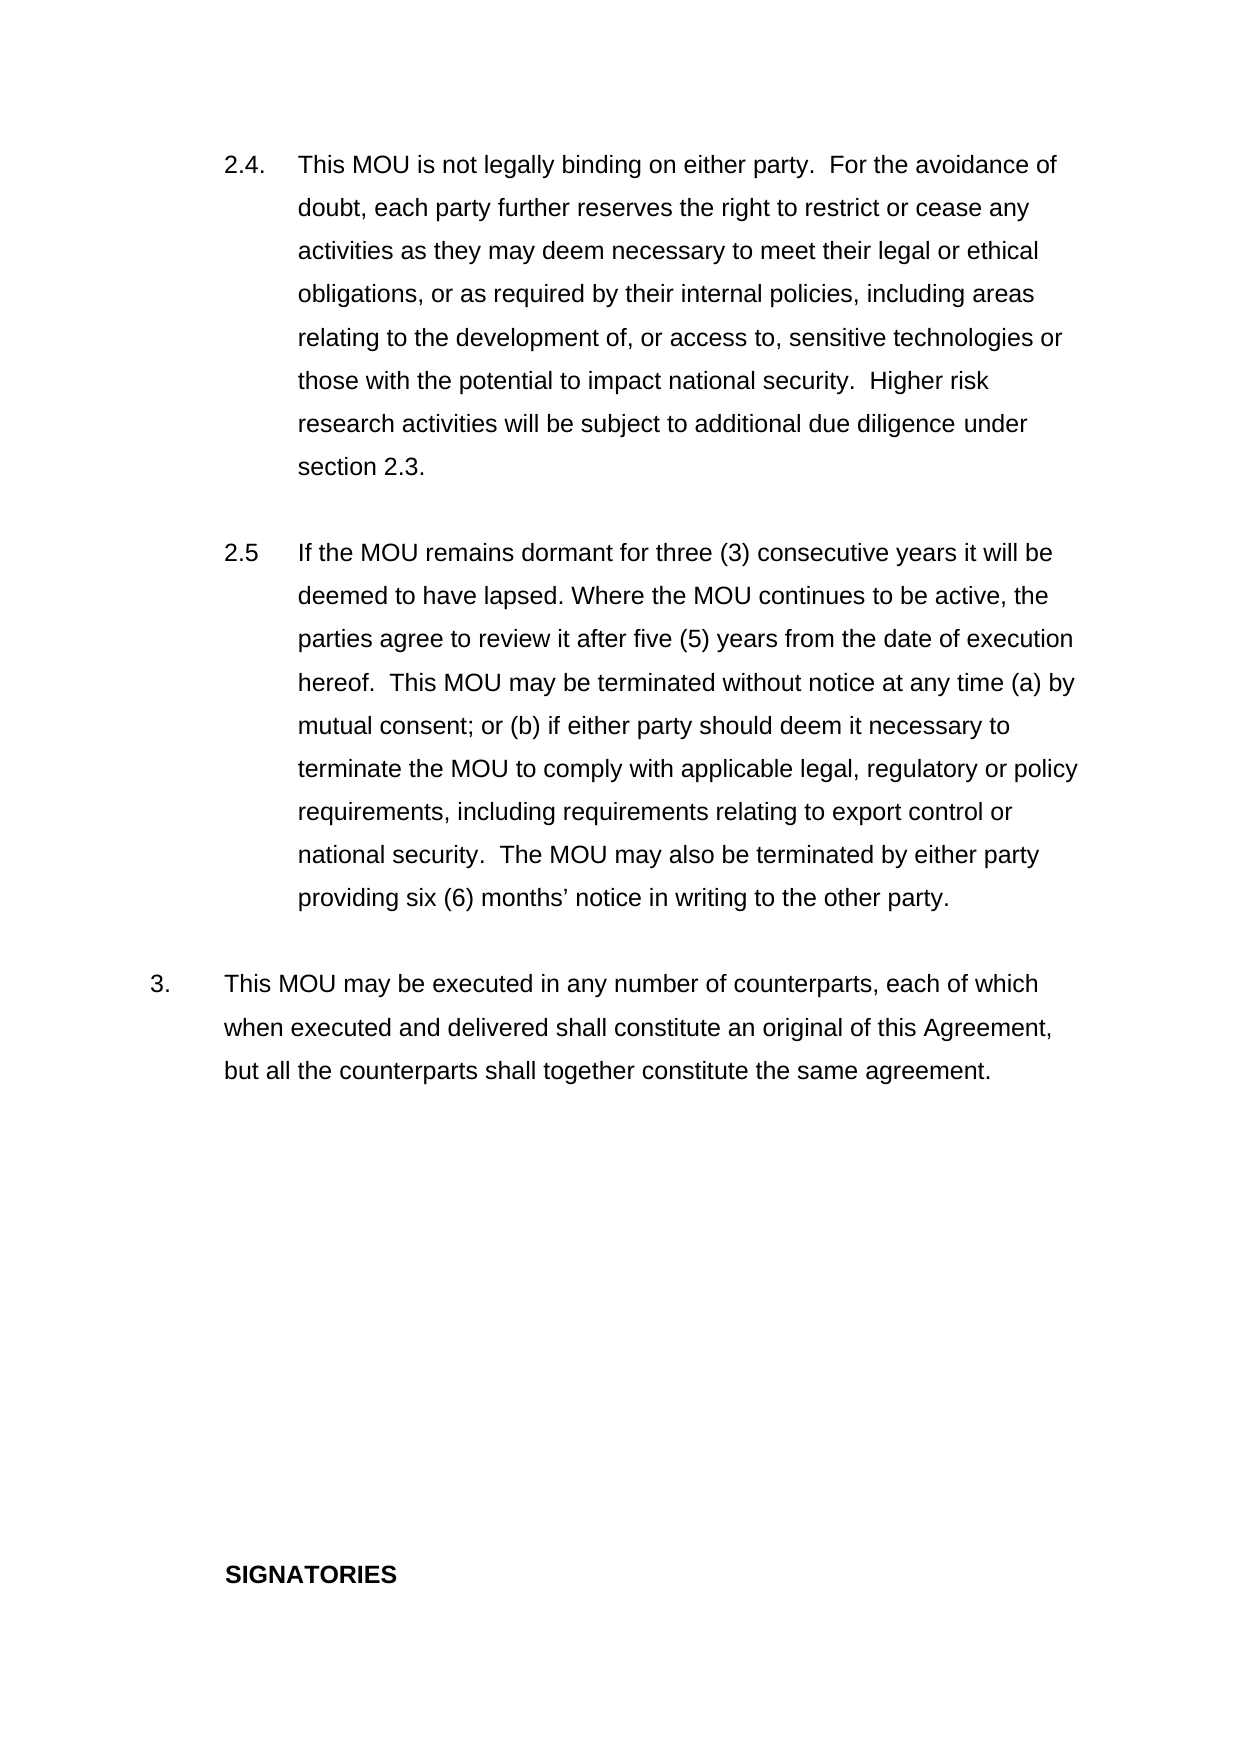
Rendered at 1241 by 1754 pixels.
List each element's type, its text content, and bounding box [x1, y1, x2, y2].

text 2.5 If the MOU remains dormant for three (3) consecutive years it will be deemed to have lapsed. Where the MOU continues to be active, the parties agree to review it after five (5) years from the date of execution hereof. This MOU may be terminated without notice at any time (a) by mutual consent; or (b) if either party should deem it necessary to terminate the MOU to comply with applicable legal, regulatory or policy requirements, including requirements relating to export control or national security. The MOU may also be terminated by either party providing six (6) months’ notice in writing to the other party. [224, 538, 1090, 912]
text 3. This MOU may be executed in any number of counterparts, each of which when executed and delivered shall constitute an original of this Agreement, but all the counterparts shall together constitute the same agreement. [150, 969, 1090, 1084]
text 2.4. This MOU is not legally binding on either party. For the avoidance of doubt, each party further reserves the right to restrict or cease any activities as they may deem necessary to meet their legal or ethical obligations, or as required by their internal policies, including areas relating to the development of, or access to, sensitive technologies or those with the potential to impact national security. Higher risk research activities will be subject to additional due diligence under section 2.3. [224, 150, 1090, 481]
text SIGNATORIES [225, 1560, 1090, 1589]
